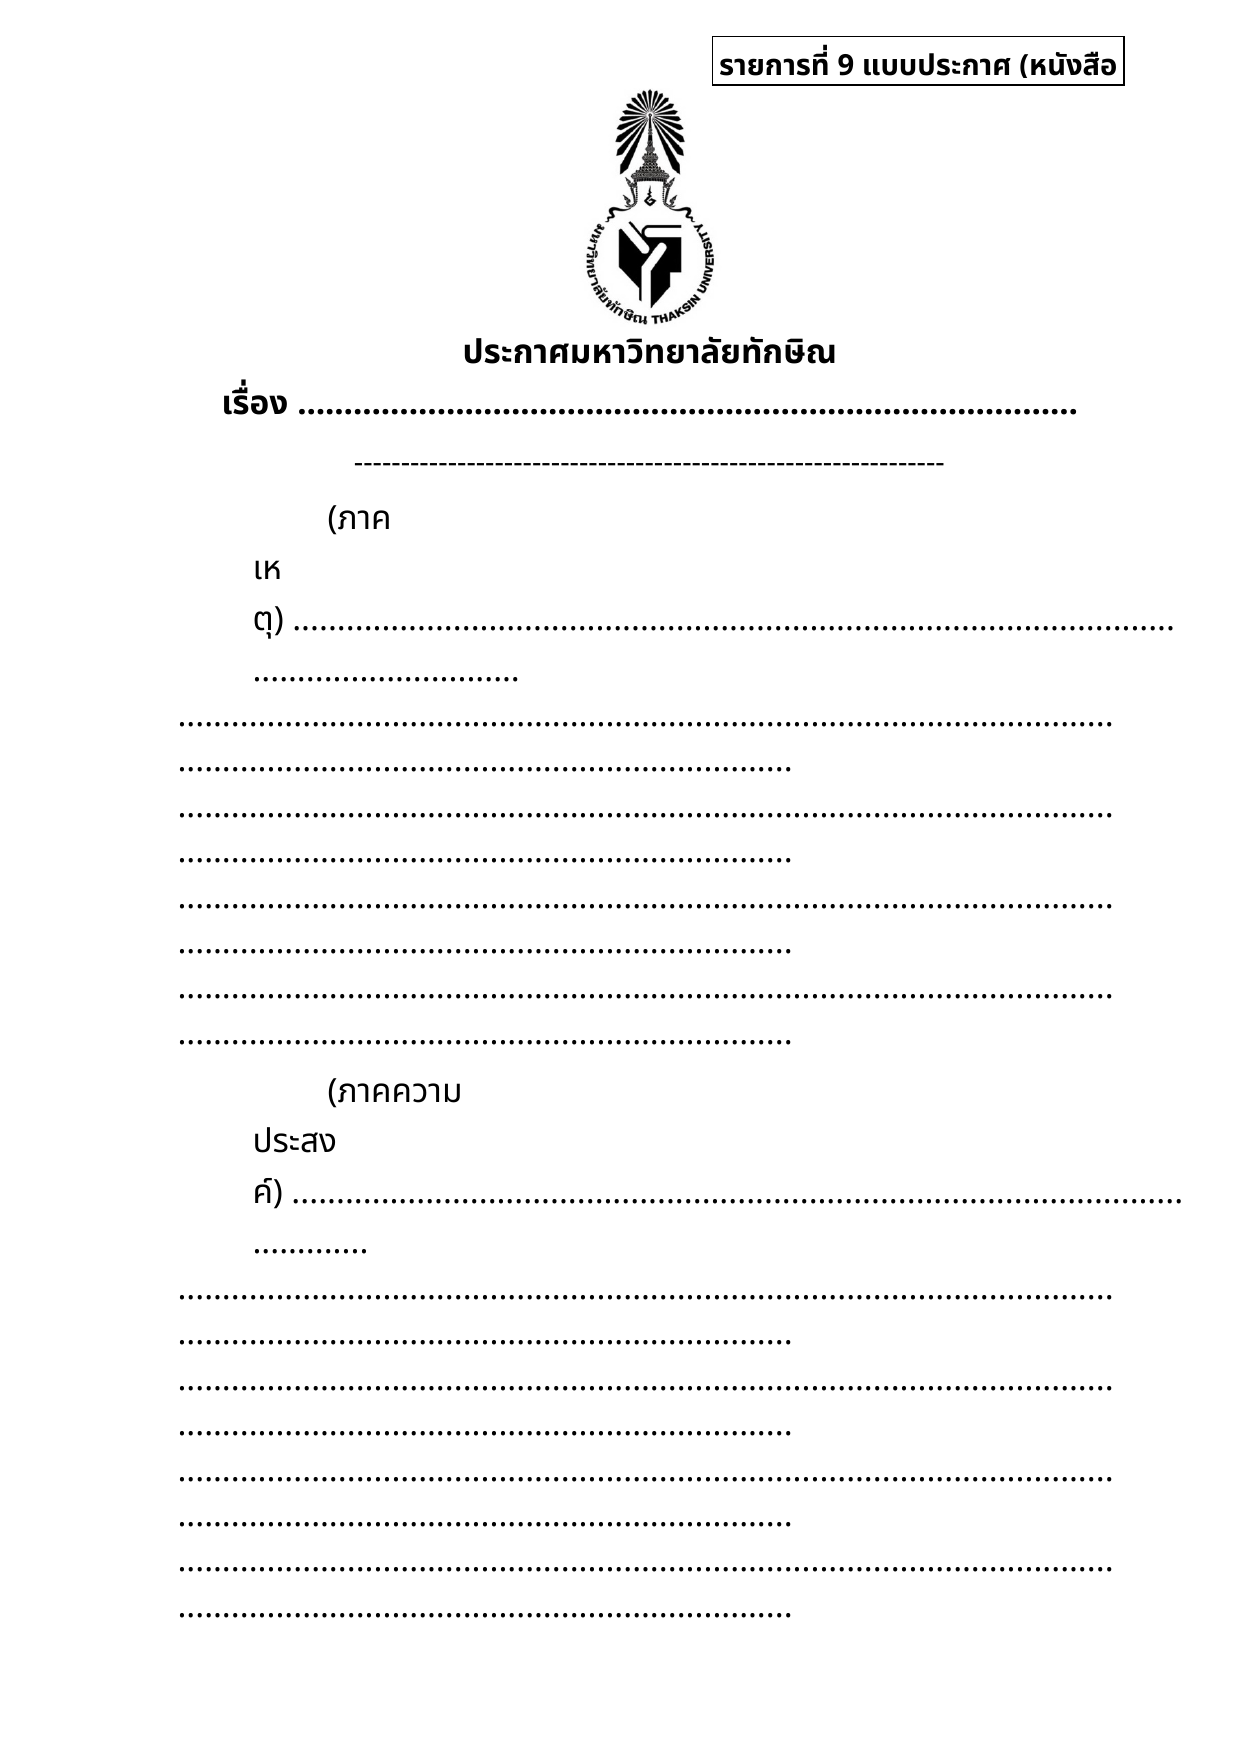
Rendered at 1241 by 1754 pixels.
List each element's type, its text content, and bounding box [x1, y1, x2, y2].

subtitle (ภาคเหตุ) ................................................................................................................................. [252, 494, 1186, 691]
picture [576, 88, 723, 329]
text --------------------------------------------------------------- [177, 442, 1122, 481]
subtitle (ภาคความประสงค์) ................................................................................................................. [252, 1067, 1186, 1264]
text เรื่อง ………………………………………………………………………… [177, 379, 1122, 429]
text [177, 1536, 1120, 1627]
text ประกาศมหาวิทยาลัยทักษิณ [177, 328, 1122, 379]
